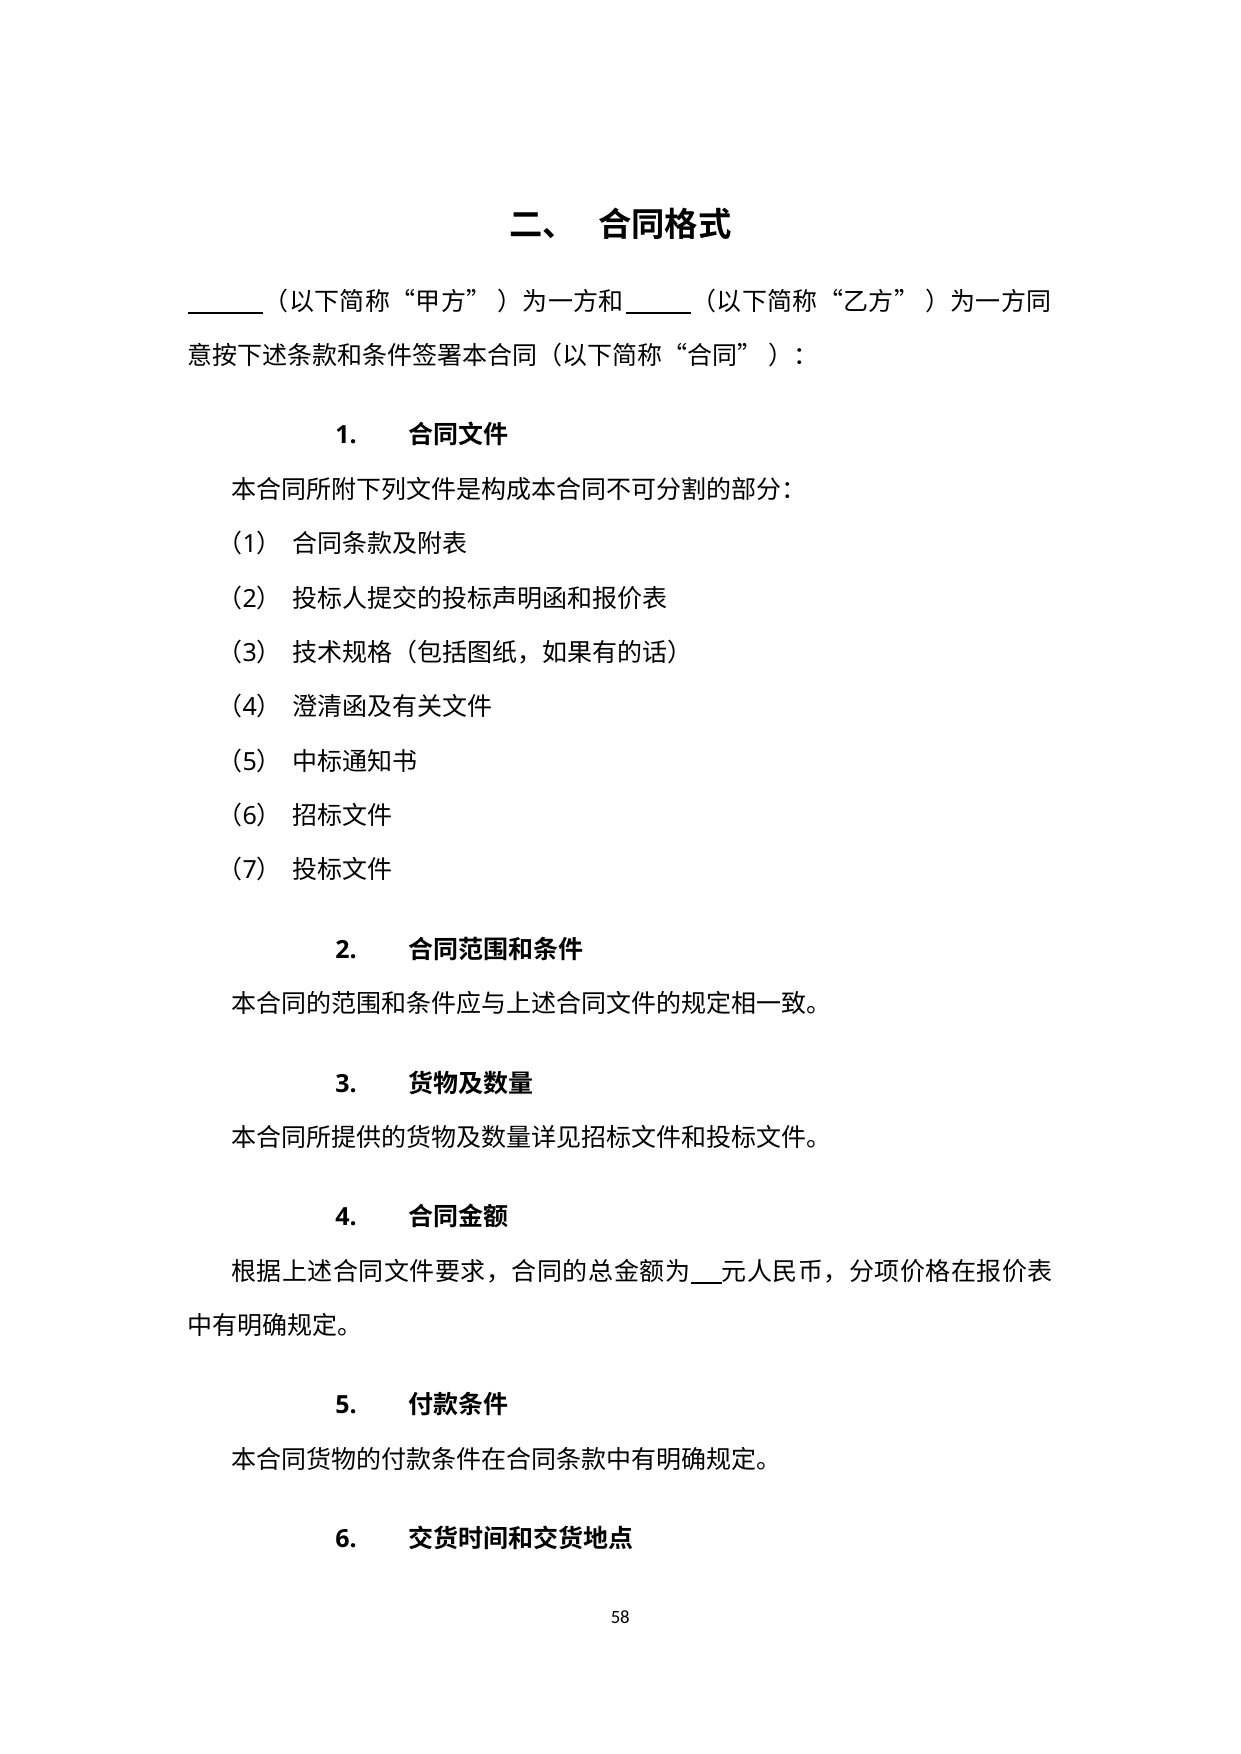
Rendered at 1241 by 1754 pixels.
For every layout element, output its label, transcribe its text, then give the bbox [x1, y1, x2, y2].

list 合同文件 [335, 415, 1053, 451]
list 技术规格（包括图纸，如果有的话） [217, 632, 1053, 669]
text 本合同的范围和条件应与上述合同文件的规定相一致。 [187, 984, 1053, 1020]
text 本合同货物的付款条件在合同条款中有明确规定。 [187, 1439, 1053, 1476]
list 货物及数量 [335, 1063, 1053, 1099]
text （以下简称“甲方” ）为一方和 （以下简称“乙方” ）为一方同意按下述条款和条件签署本合同（以下简称“合同” ）： [187, 281, 1053, 372]
subtitle 合同格式 [187, 189, 1053, 254]
list 合同条款及附表 [217, 524, 1053, 560]
list 合同范围和条件 [335, 929, 1053, 966]
list 投标人提交的投标声明函和报价表 [217, 578, 1053, 614]
text 本合同所提供的货物及数量详见招标文件和投标文件。 [187, 1117, 1053, 1154]
list 招标文件 [217, 796, 1053, 832]
text 本合同所附下列文件是构成本合同不可分割的部分： [187, 469, 1053, 506]
text 根据上述合同文件要求，合同的总金额为 元人民币，分项价格在报价表中有明确规定。 [187, 1251, 1053, 1342]
list 投标文件 [217, 850, 1053, 886]
list 澄清函及有关文件 [217, 687, 1053, 723]
list 付款条件 [335, 1385, 1053, 1421]
list 交货时间和交货地点 [335, 1519, 1053, 1555]
list 中标通知书 [217, 741, 1053, 777]
list 合同金额 [335, 1197, 1053, 1233]
